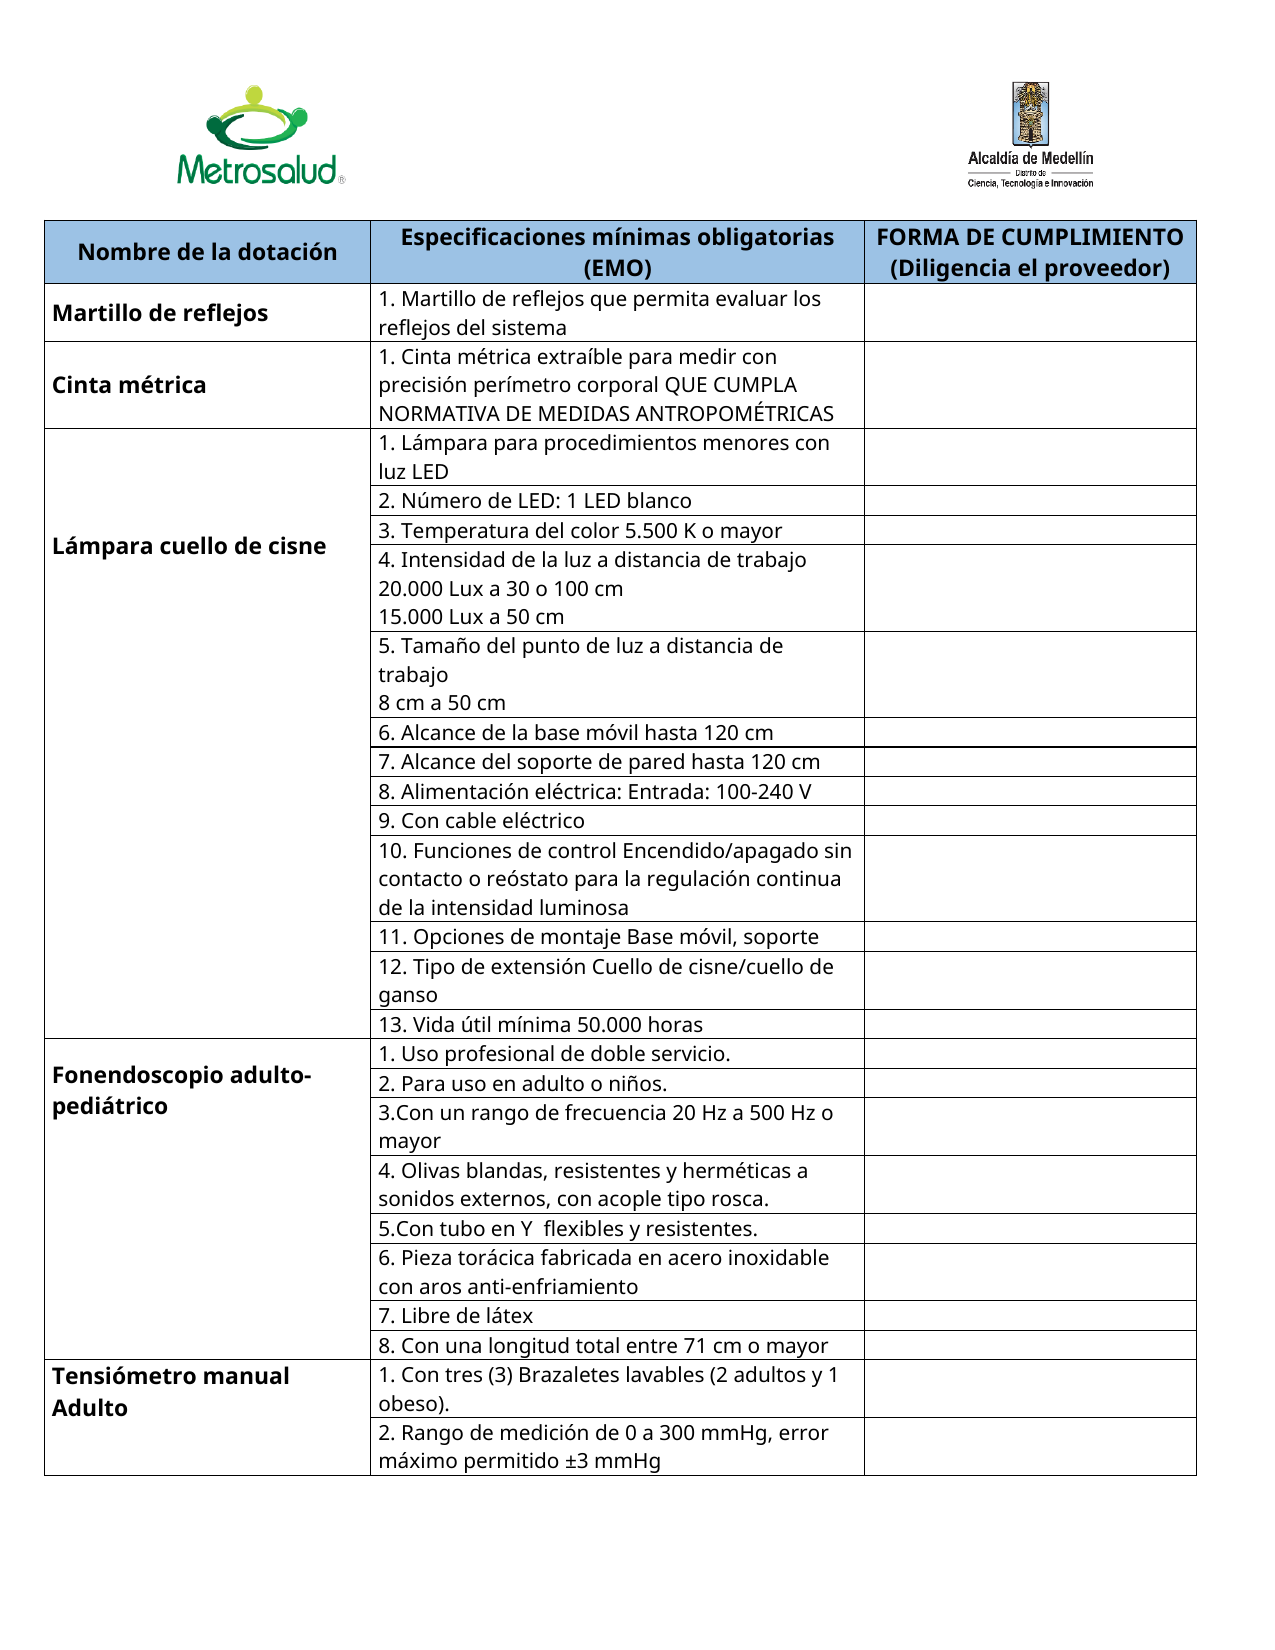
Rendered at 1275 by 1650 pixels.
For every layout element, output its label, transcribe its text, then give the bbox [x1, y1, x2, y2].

table_cell 12. Tipo de extensión Cuello de cisne/cuello de ganso [371, 952, 864, 1009]
table_cell [865, 718, 1196, 746]
table_cell 1. Lámpara para procedimientos menores con luz LED [371, 429, 864, 485]
table_cell [865, 284, 1196, 341]
table_cell 5.Con tubo en Y flexibles y resistentes. [371, 1214, 864, 1242]
table_header FORMA DE CUMPLIMIENTO (Diligencia el proveedor) [865, 221, 1196, 283]
table_cell 5. Tamaño del punto de luz a distancia de trabajo 8 cm a 50 cm [371, 632, 864, 717]
table_cell [865, 1098, 1196, 1155]
table_cell Lámpara cuello de cisne [45, 429, 370, 1038]
table_cell [865, 1156, 1196, 1213]
table_cell 1. Cinta métrica extraíble para medir con precisión perímetro corporal QUE CUMPLA NORMATIVA DE MEDIDAS ANTROPOMÉTRICAS [371, 342, 864, 427]
table_cell [865, 836, 1196, 921]
table_cell 8. Alimentación eléctrica: Entrada: 100-240 V [371, 777, 864, 805]
table_cell 3.Con un rango de frecuencia 20 Hz a 500 Hz o mayor [371, 1098, 864, 1155]
table_cell [865, 777, 1196, 805]
table_cell [865, 632, 1196, 717]
table_cell 8. Con una longitud total entre 71 cm o mayor [371, 1331, 864, 1359]
table_cell 9. Con cable eléctrico [371, 806, 864, 835]
table_cell [865, 922, 1196, 951]
table_cell [865, 1244, 1196, 1300]
table_cell 7. Libre de látex [371, 1301, 864, 1330]
table_cell [865, 1069, 1196, 1097]
table_cell 2. Rango de medición de 0 a 300 mmHg, error máximo permitido ±3 mmHg [371, 1418, 864, 1475]
table_cell [865, 748, 1196, 776]
table_cell [865, 1010, 1196, 1038]
table_cell 6. Alcance de la base móvil hasta 120 cm [371, 718, 864, 746]
table_cell [865, 545, 1196, 631]
table_cell 1. Uso profesional de doble servicio. [371, 1039, 864, 1068]
table_cell [865, 952, 1196, 1009]
picture [177, 73, 1098, 192]
table_cell [865, 1039, 1196, 1068]
table_cell 10. Funciones de control Encendido/apagado sin contacto o reóstato para la regulación continua de la intensidad luminosa [371, 836, 864, 921]
table_cell [865, 1331, 1196, 1359]
table_cell [865, 342, 1196, 427]
table_cell Tensiómetro manual Adulto [45, 1360, 370, 1475]
table_cell 6. Pieza torácica fabricada en acero inoxidable con aros anti-enfriamiento [371, 1244, 864, 1300]
table_cell [865, 486, 1196, 515]
table_cell 4. Intensidad de la luz a distancia de trabajo 20.000 Lux a 30 o 100 cm 15.000 Lux a 50 cm [371, 545, 864, 631]
table_cell 13. Vida útil mínima 50.000 horas [371, 1010, 864, 1038]
table_cell [865, 1301, 1196, 1330]
table_cell 4. Olivas blandas, resistentes y herméticas a sonidos externos, con acople tipo rosca. [371, 1156, 864, 1213]
table_cell 3. Temperatura del color 5.500 K o mayor [371, 516, 864, 544]
table_cell 1. Con tres (3) Brazaletes lavables (2 adultos y 1 obeso). [371, 1360, 864, 1417]
table_cell Martillo de reflejos [45, 284, 370, 341]
table_header Especificaciones mínimas obligatorias (EMO) [371, 221, 864, 283]
table_cell [865, 429, 1196, 485]
table_cell 7. Alcance del soporte de pared hasta 120 cm [371, 748, 864, 776]
table_cell 2. Número de LED: 1 LED blanco [371, 486, 864, 515]
table_cell [865, 1418, 1196, 1475]
table_cell 1. Martillo de reflejos que permita evaluar los reflejos del sistema [371, 284, 864, 341]
table_cell 2. Para uso en adulto o niños. [371, 1069, 864, 1097]
table_cell 11. Opciones de montaje Base móvil, soporte [371, 922, 864, 951]
table_cell [865, 1214, 1196, 1242]
table_header Nombre de la dotación [45, 221, 370, 283]
table_cell [865, 1360, 1196, 1417]
table_cell Fonendoscopio adulto-pediátrico [45, 1039, 370, 1359]
table_cell [865, 516, 1196, 544]
table_cell Cinta métrica [45, 342, 370, 427]
table_cell [865, 806, 1196, 835]
